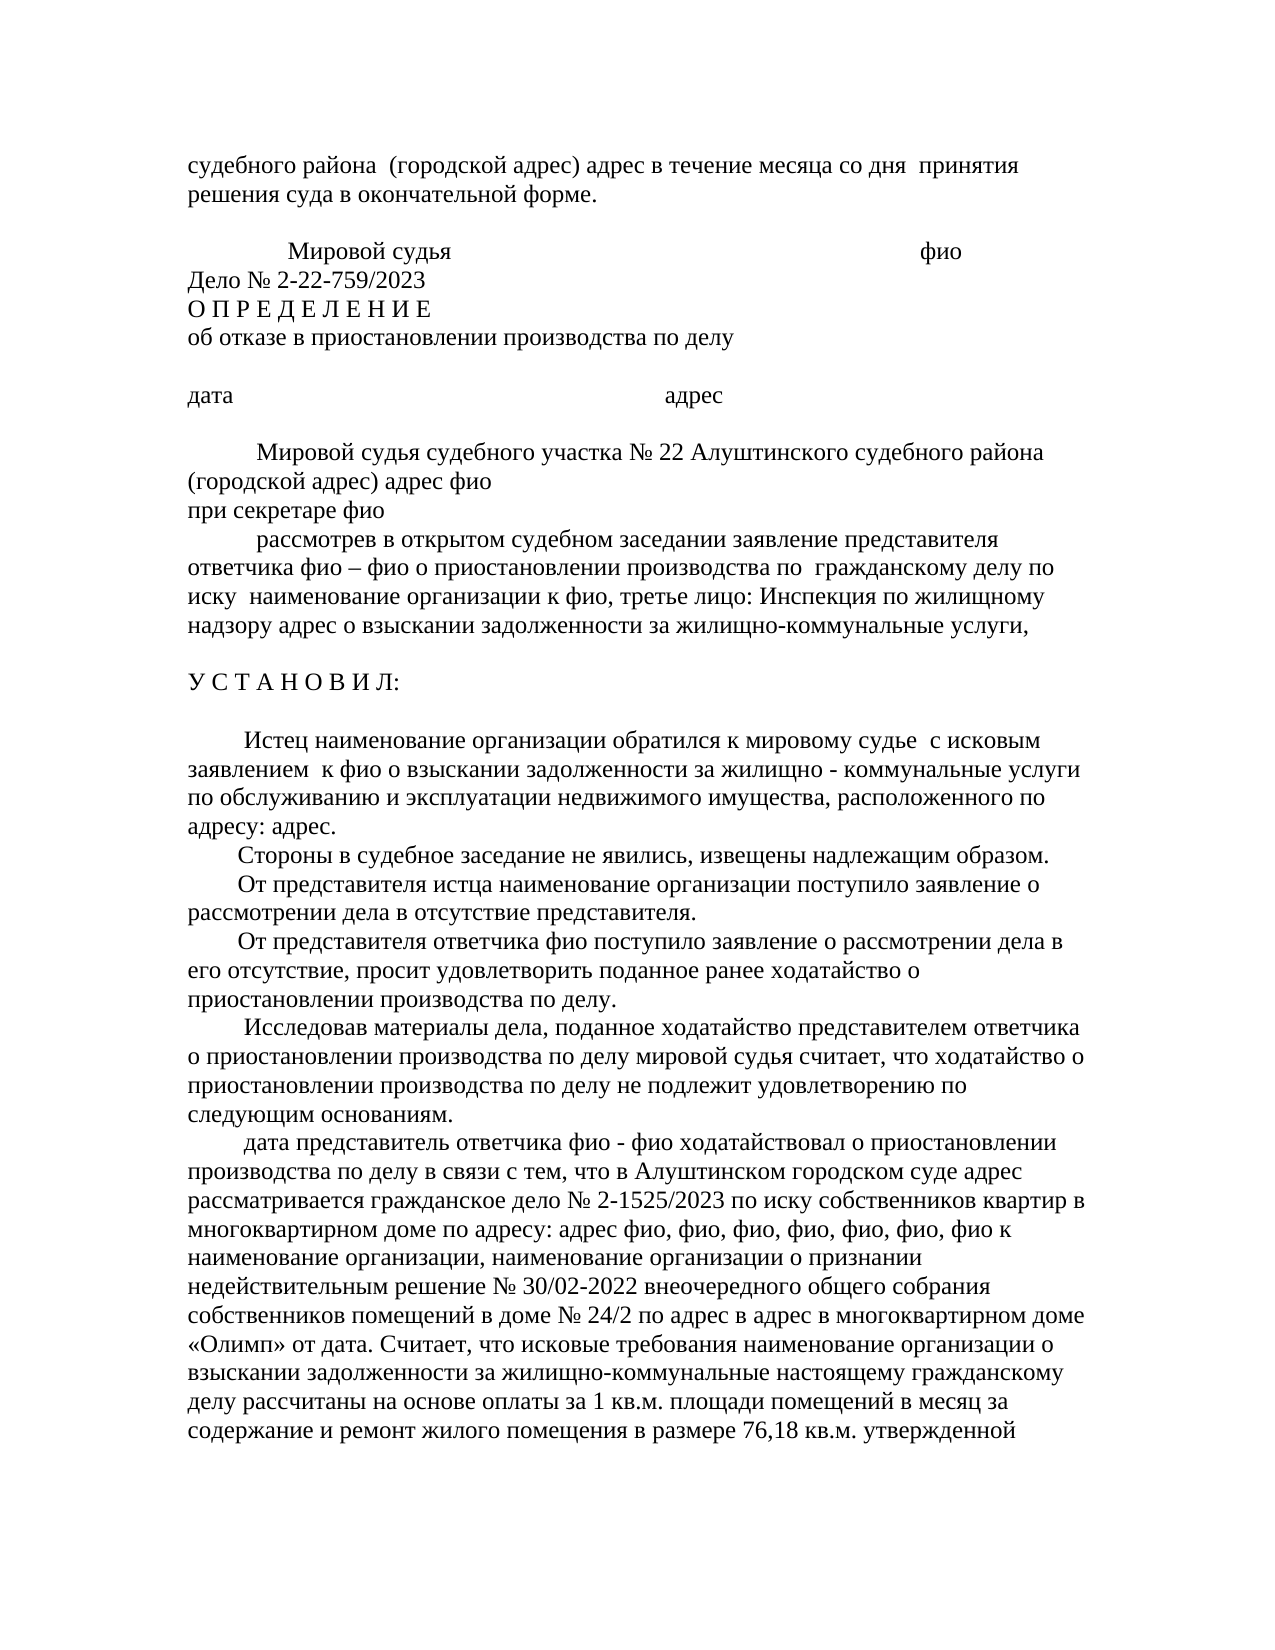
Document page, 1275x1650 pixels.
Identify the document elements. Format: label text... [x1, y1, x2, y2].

text От представителя ответчика фио поступило заявление о рассмотрении дела в его отсутствие, просит удовлетворить поданное ранее ходатайство о приостановлении производства по делу. [187, 926, 1087, 1012]
text Исследовав материалы дела, поданное ходатайство представителем ответчика о приостановлении производства по делу мировой судья считает, что ходатайство о приостановлении производства по делу не подлежит удовлетворению по следующим основаниям. [187, 1012, 1087, 1127]
text Мировой судья фио [187, 236, 1087, 265]
text Стороны в судебное заседание не явились, извещены надлежащим образом. [187, 840, 1087, 869]
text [187, 150, 1087, 207]
text Истец наименование организации обратился к мировому судье с исковым заявлением к фио о взыскании задолженности за жилищно - коммунальные услуги по обслуживанию и эксплуатации недвижимого имущества, расположенного по адресу: адрес. [187, 725, 1087, 840]
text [187, 1127, 1087, 1444]
text Дело № 2-22-759/2023 [187, 265, 1087, 294]
text дата адрес [187, 380, 1087, 409]
text при секретаре фио [187, 495, 1087, 524]
text У С Т А Н О В И Л: [187, 667, 1087, 696]
text Мировой судья судебного участка № 22 Алуштинского судебного района (городской адрес) адрес фио [187, 437, 1087, 495]
text О П Р Е Д Е Л Е Н И Е [187, 294, 1087, 322]
text об отказе в приостановлении производства по делу [187, 322, 1087, 351]
text рассмотрев в открытом судебном заседании заявление представителя ответчика фио – фио о приостановлении производства по гражданскому делу по иску наименование организации к фио, третье лицо: Инспекция по жилищному надзору адрес о взыскании задолженности за жилищно-коммунальные услуги, [187, 524, 1087, 639]
text От представителя истца наименование организации поступило заявление о рассмотрении дела в отсутствие представителя. [187, 869, 1087, 926]
